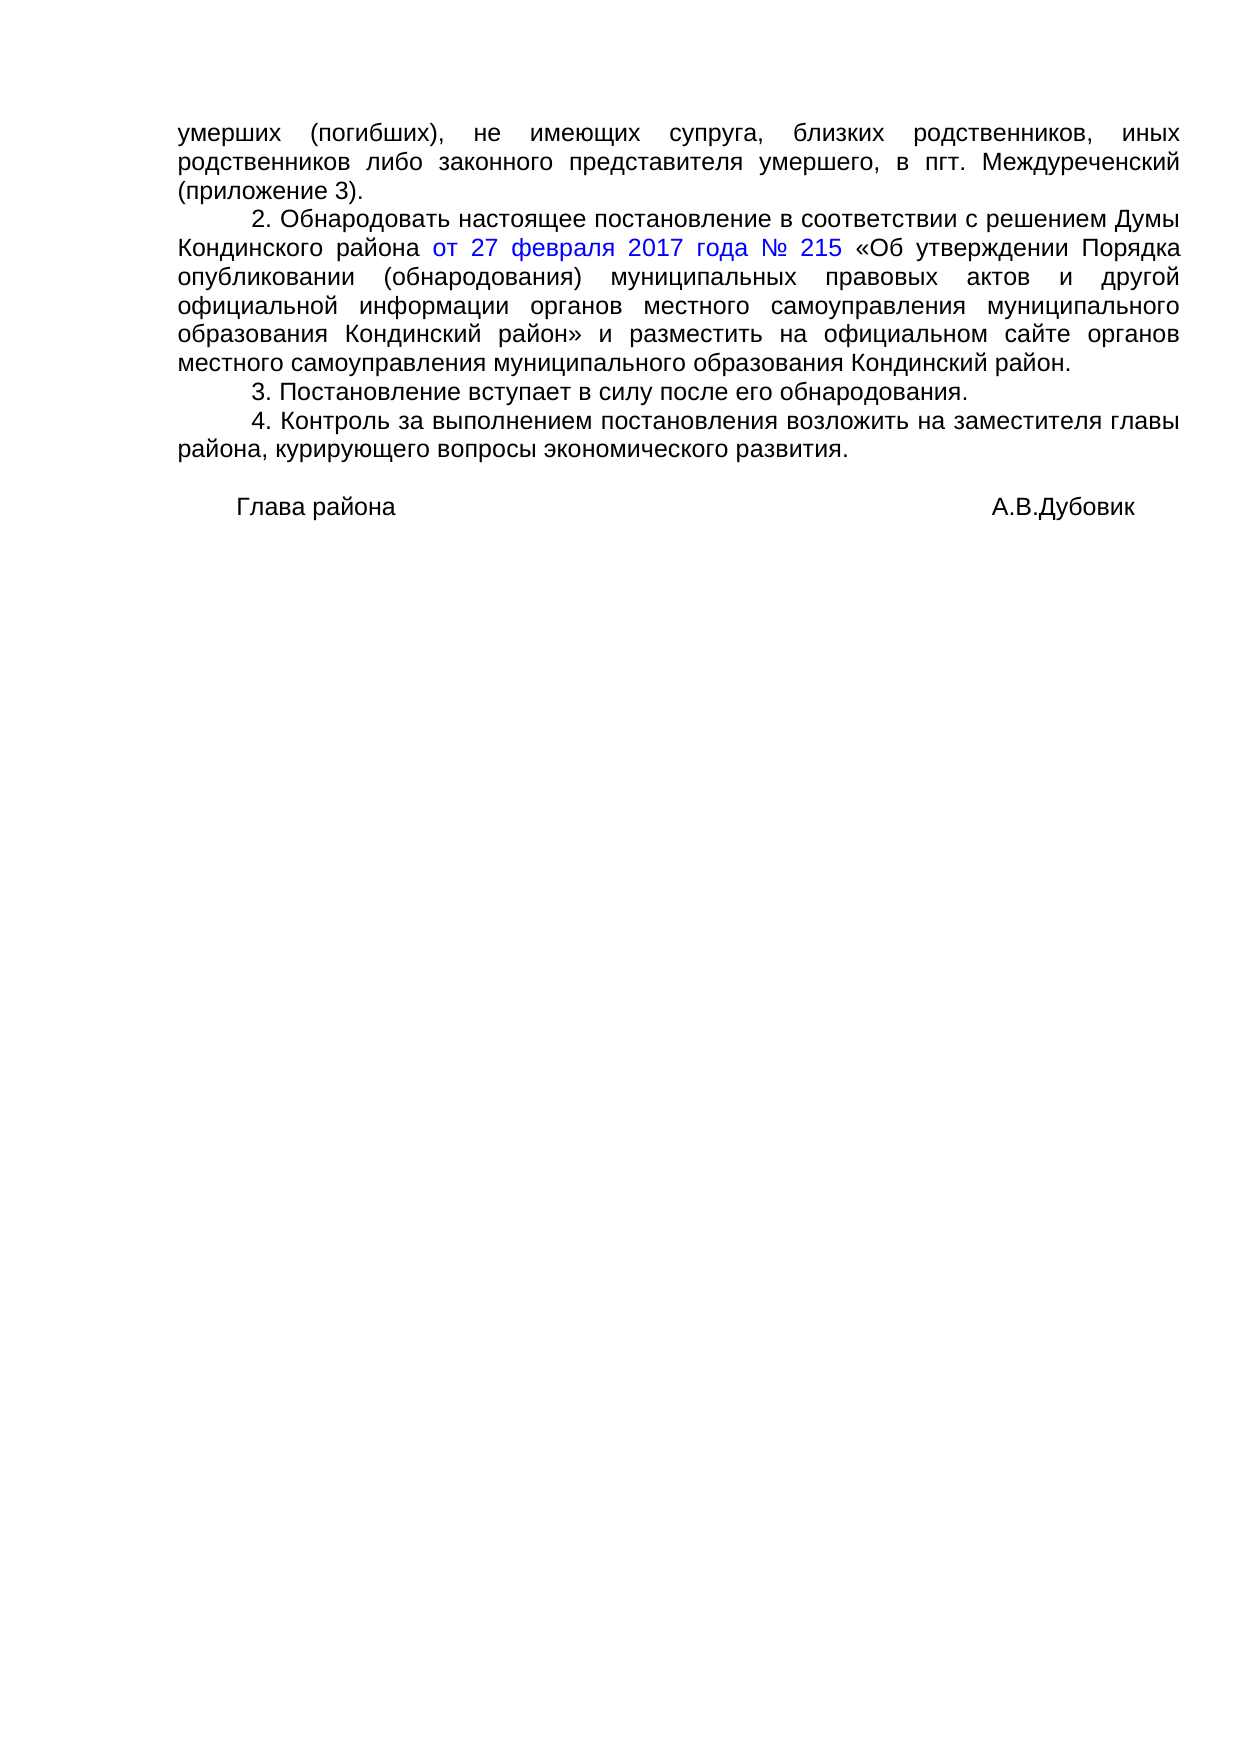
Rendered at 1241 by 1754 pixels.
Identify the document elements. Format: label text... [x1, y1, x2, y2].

text 2. Обнародовать настоящее постановление в соответствии с решением Думы Кондинского района от 27 февраля 2017 года № 215 «Об утверждении Порядка опубликовании (обнародования) муниципальных правовых актов и другой официальной информации органов местного самоуправления муниципального образования Кондинский район» и разместить на официальном сайте органов местного самоуправления муниципального образования Кондинский район. [177, 204, 1181, 377]
text 3. Постановление вступает в силу после его обнародования. [177, 377, 1181, 406]
text Глава района А.В.Дубовик [177, 492, 1181, 521]
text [177, 118, 1181, 204]
text 4. Контроль за выполнением постановления возложить на заместителя главы района, курирующего вопросы экономического развития. [177, 406, 1181, 463]
